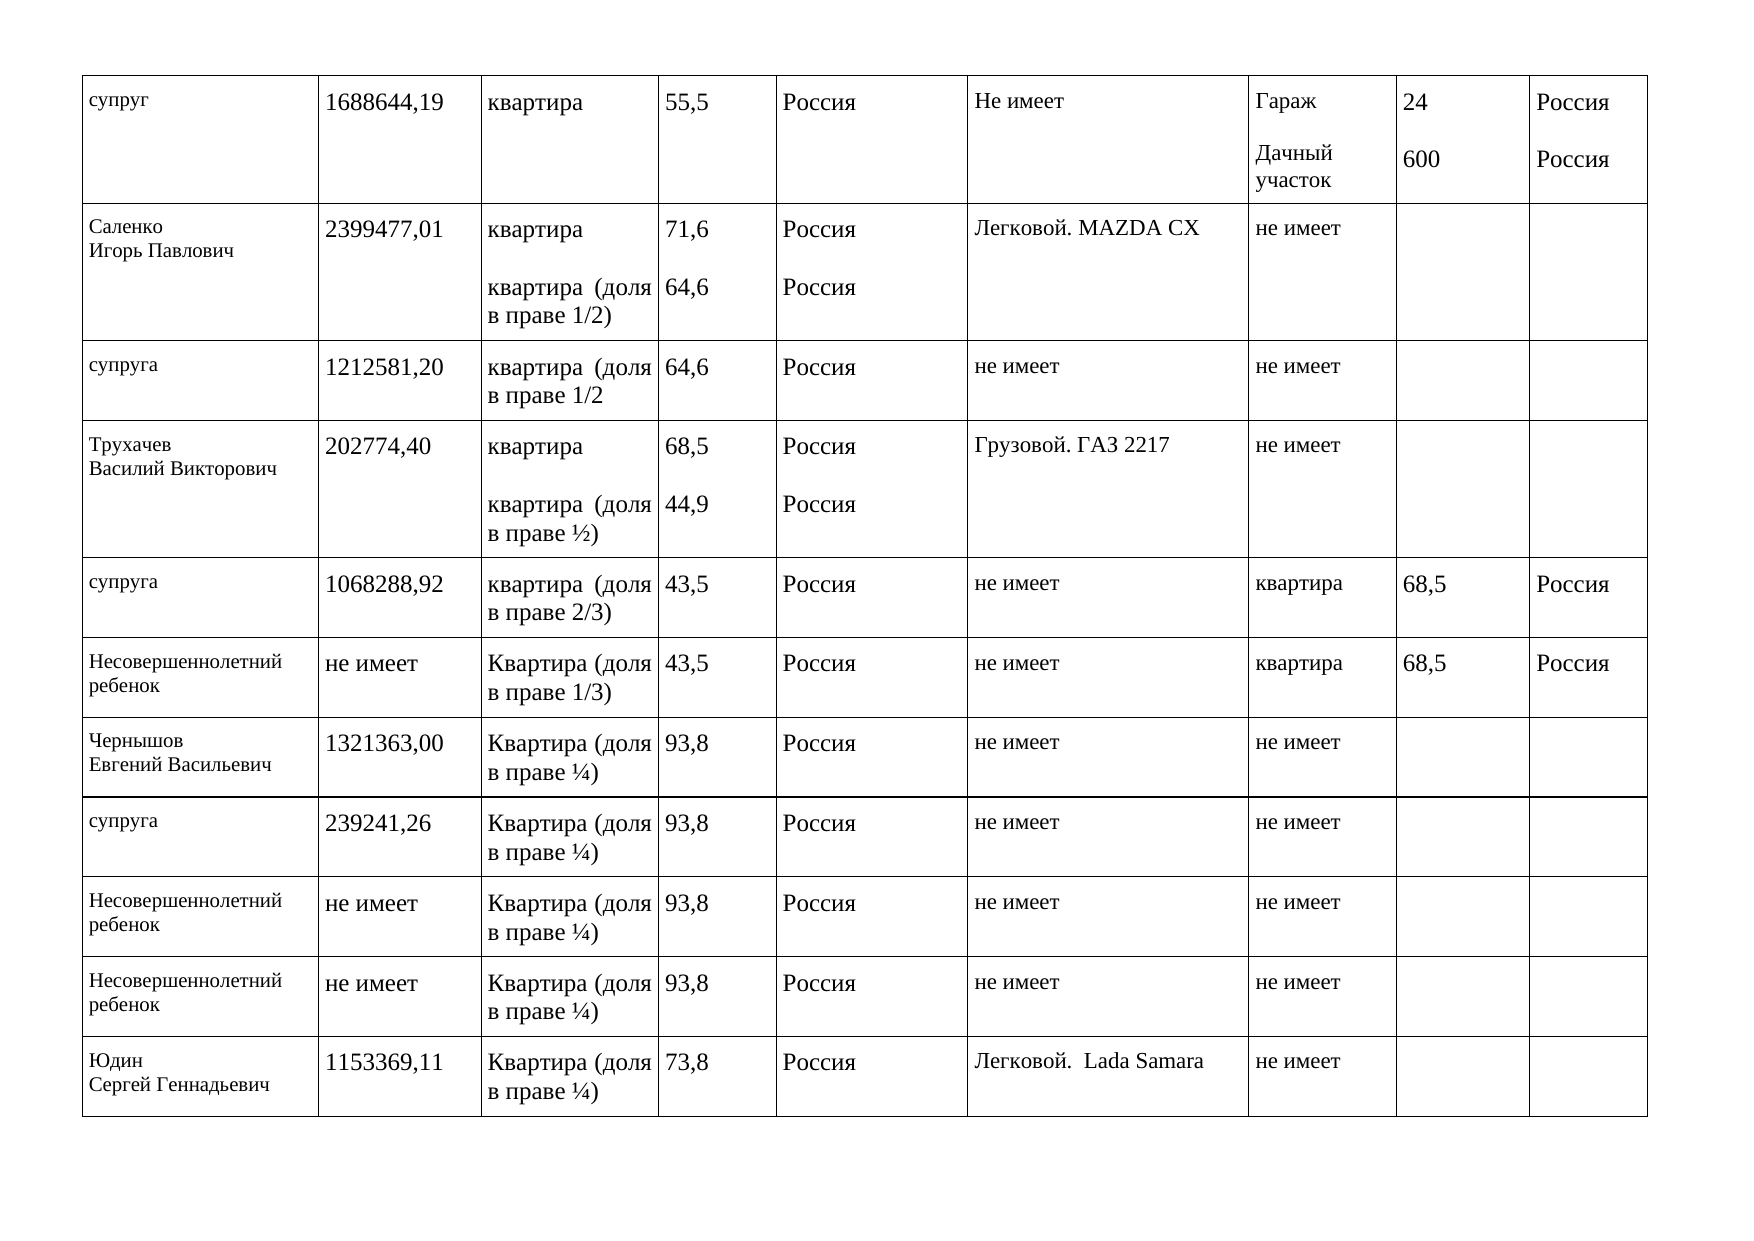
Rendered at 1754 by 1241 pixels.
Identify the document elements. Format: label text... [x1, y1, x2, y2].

table_cell Квартира (доля в праве ¼) [482, 798, 658, 876]
table_cell [1530, 798, 1647, 876]
table_cell 71,6 64,6 [659, 204, 776, 340]
table_cell не имеет [319, 957, 481, 1036]
table_cell Легковой. MAZDA CX [968, 204, 1248, 340]
table_cell Россия [777, 341, 967, 420]
table_cell 93,8 [659, 798, 776, 876]
table_cell [1397, 421, 1529, 557]
table_cell 68,5 44,9 [659, 421, 776, 557]
table_cell квартира квартира (доля в праве ½) [482, 421, 658, 557]
table_cell 64,6 [659, 341, 776, 420]
table_cell Квартира (доля в праве ¼) [482, 957, 658, 1036]
table_cell 1153369,11 [319, 1037, 481, 1116]
table_cell Квартира (доля в праве ¼) [482, 718, 658, 796]
table_cell [1397, 1037, 1529, 1116]
table_cell Несовершеннолетний ребенок [83, 957, 318, 1036]
table_cell [1397, 798, 1529, 876]
table_cell [1530, 204, 1647, 340]
table_cell 1321363,00 [319, 718, 481, 796]
table_cell Россия [777, 1037, 967, 1116]
table_cell 2399477,01 [319, 204, 481, 340]
table_cell 68,5 [1397, 558, 1529, 637]
table_cell Россия [777, 718, 967, 796]
table_cell не имеет [968, 638, 1248, 717]
table_cell [1397, 718, 1529, 796]
table_cell квартира квартира (доля в праве 1/2) [482, 204, 658, 340]
table_cell Не имеет [968, 76, 1248, 203]
table_cell не имеет [968, 341, 1248, 420]
table_cell Россия Россия [777, 204, 967, 340]
table_cell не имеет [1249, 421, 1396, 557]
table_cell Грузовой. ГАЗ 2217 [968, 421, 1248, 557]
table_cell 93,8 [659, 877, 776, 956]
table_cell не имеет [968, 718, 1248, 796]
table_cell 93,8 [659, 957, 776, 1036]
table_cell не имеет [968, 558, 1248, 637]
table_cell не имеет [1249, 341, 1396, 420]
table_cell 43,5 [659, 558, 776, 637]
table_cell Россия [1530, 638, 1647, 717]
table_cell Россия [777, 558, 967, 637]
table_cell супруга [83, 558, 318, 637]
table_cell [1397, 204, 1529, 340]
table_cell не имеет [968, 798, 1248, 876]
table_cell супруга [83, 798, 318, 876]
table_cell не имеет [968, 957, 1248, 1036]
table_cell 1688644,19 [319, 76, 481, 203]
table_cell не имеет [1249, 957, 1396, 1036]
table_cell Россия [777, 957, 967, 1036]
table_cell Несовершеннолетний ребенок [83, 638, 318, 717]
table_cell 93,8 [659, 718, 776, 796]
table_cell не имеет [1249, 204, 1396, 340]
table_cell Россия [777, 877, 967, 956]
table_cell Саленко Игорь Павлович [83, 204, 318, 340]
table_cell 1212581,20 [319, 341, 481, 420]
table_cell квартира [1249, 638, 1396, 717]
table_cell [1530, 341, 1647, 420]
table_cell [1530, 1037, 1647, 1116]
table_cell [1530, 957, 1647, 1036]
table_cell не имеет [319, 638, 481, 717]
table_cell Россия Россия [1530, 76, 1647, 203]
table_cell 239241,26 [319, 798, 481, 876]
table_cell Несовершеннолетний ребенок [83, 877, 318, 956]
table_cell [1530, 421, 1647, 557]
table_cell Россия [777, 798, 967, 876]
table_cell не имеет [1249, 1037, 1396, 1116]
table_cell [1397, 877, 1529, 956]
table_cell Квартира (доля в праве 1/3) [482, 638, 658, 717]
table_cell супруг [83, 76, 318, 203]
table_cell 24 600 [1397, 76, 1529, 203]
table_cell 43,5 [659, 638, 776, 717]
table_cell не имеет [1249, 877, 1396, 956]
table_cell Чернышов Евгений Васильевич [83, 718, 318, 796]
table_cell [482, 1037, 658, 1116]
table_cell Россия [777, 638, 967, 717]
table_cell супруга [83, 341, 318, 420]
table_cell [1530, 718, 1647, 796]
table_cell квартира (доля в праве 1/2 [482, 341, 658, 420]
table_cell 1068288,92 [319, 558, 481, 637]
table_cell не имеет [319, 877, 481, 956]
table_cell квартира (доля в праве 2/3) [482, 558, 658, 637]
table_cell Юдин Сергей Геннадьевич [83, 1037, 318, 1116]
table_cell 55,5 [659, 76, 776, 203]
table_cell 73,8 [659, 1037, 776, 1116]
table_cell Трухачев Василий Викторович [83, 421, 318, 557]
table_cell Россия [1530, 558, 1647, 637]
table_cell не имеет [1249, 718, 1396, 796]
table_cell 202774,40 [319, 421, 481, 557]
table_cell Легковой. Lada Samara [968, 1037, 1248, 1116]
table_cell квартира [1249, 558, 1396, 637]
table_cell [1397, 341, 1529, 420]
table_cell [1397, 957, 1529, 1036]
table_cell не имеет [968, 877, 1248, 956]
table_cell 68,5 [1397, 638, 1529, 717]
table_cell Гараж Дачный участок [1249, 76, 1396, 203]
table_cell Россия Россия [777, 421, 967, 557]
table_cell квартира [482, 76, 658, 203]
table_cell Квартира (доля в праве ¼) [482, 877, 658, 956]
table_cell [1530, 877, 1647, 956]
table_cell Россия [777, 76, 967, 203]
table_cell не имеет [1249, 798, 1396, 876]
